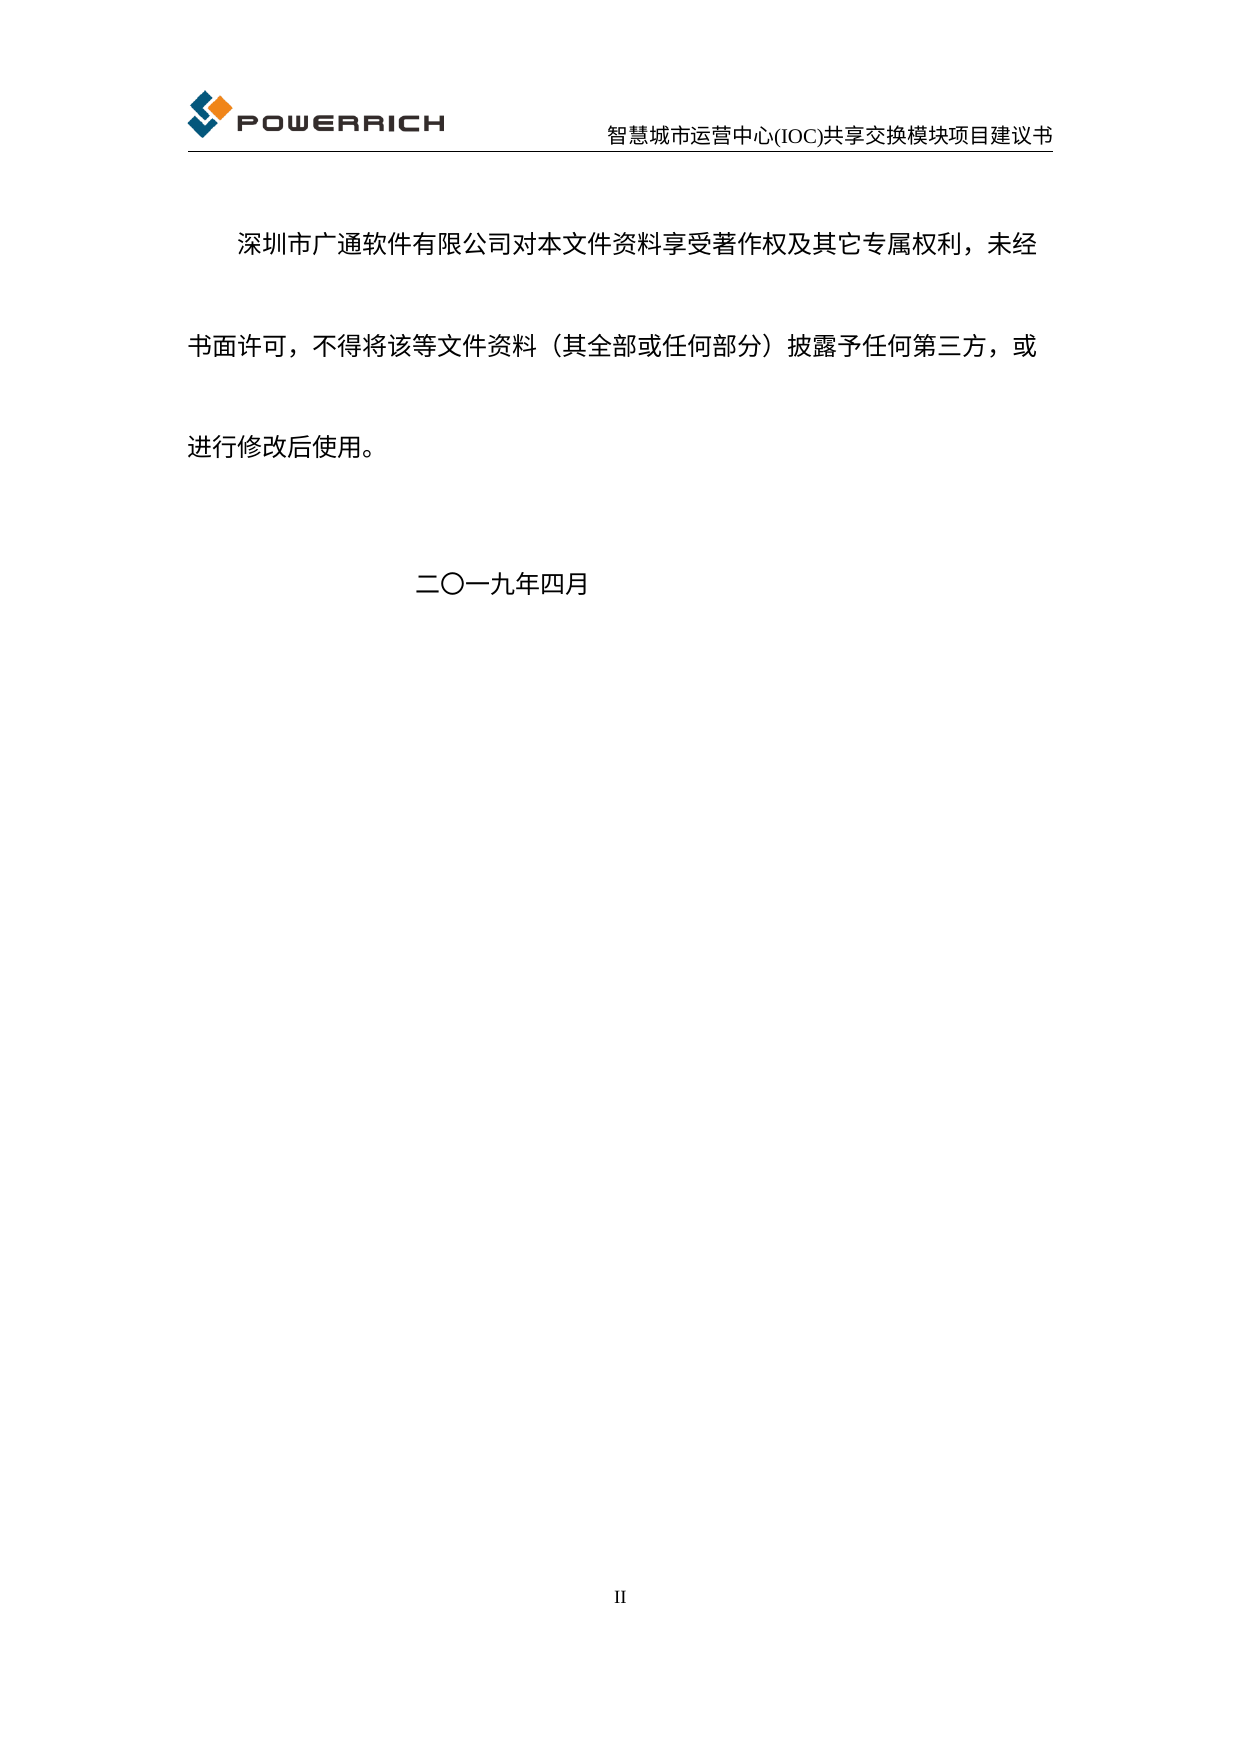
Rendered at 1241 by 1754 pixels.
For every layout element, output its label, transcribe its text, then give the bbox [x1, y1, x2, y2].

picture [187, 125, 200, 138]
text 二〇一九年四月 [187, 549, 1053, 617]
picture [187, 90, 444, 138]
text 深圳市广通软件有限公司对本文件资料享受著作权及其它专属权利，未经书面许可，不得将该等文件资料（其全部或任何部分）披露予任何第三方，或进行修改后使用。 [187, 208, 1051, 480]
